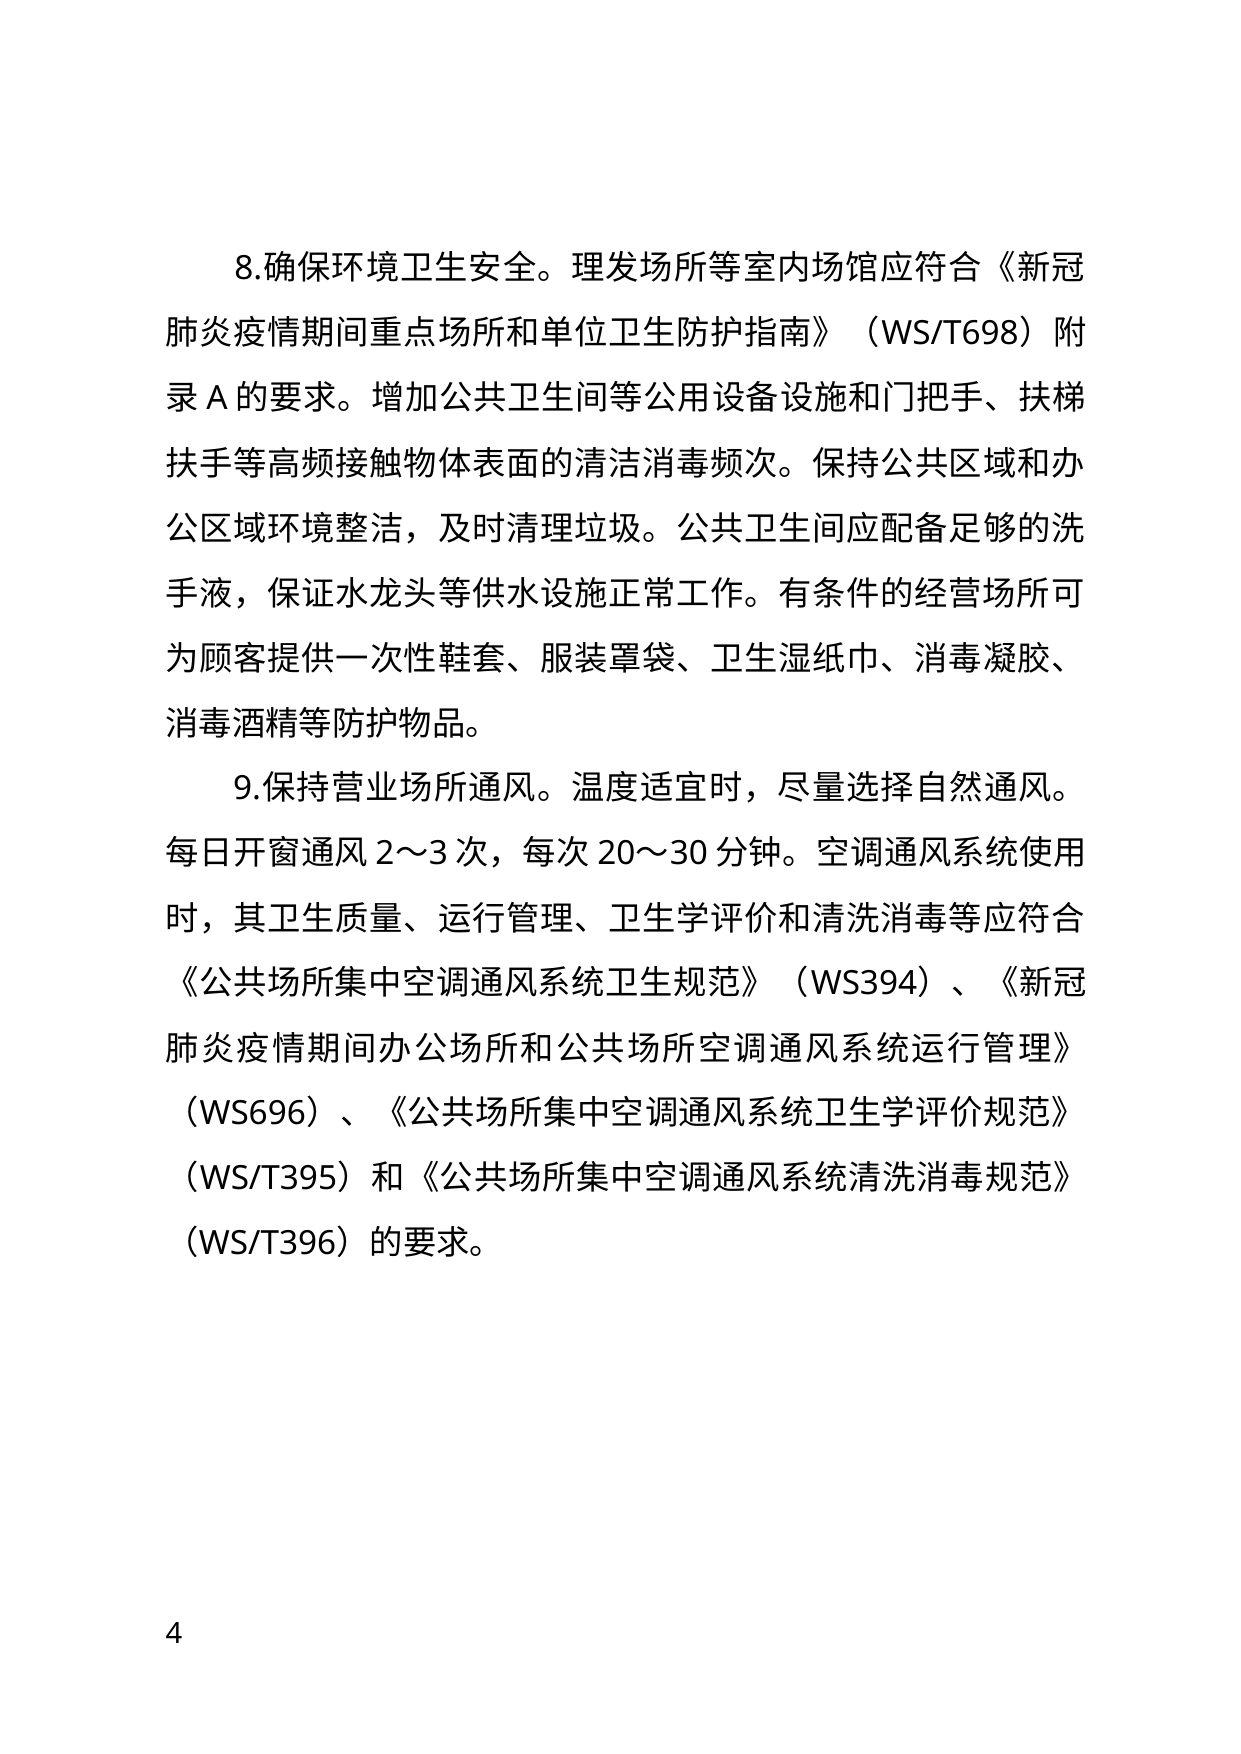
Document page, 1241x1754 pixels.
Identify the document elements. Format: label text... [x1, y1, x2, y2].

text 9.保持营业场所通风。温度适宜时，尽量选择自然通风。每日开窗通风2～3次，每次20～30分钟。空调通风系统使用时，其卫生质量、运行管理、卫生学评价和清洗消毒等应符合《公共场所集中空调通风系统卫生规范》（WS394）、《新冠肺炎疫情期间办公场所和公共场所空调通风系统运行管理》（WS696）、《公共场所集中空调通风系统卫生学评价规范》（WS/T395）和《公共场所集中空调通风系统清洗消毒规范》（WS/T396）的要求。 [165, 753, 1087, 1273]
text 8.确保环境卫生安全。理发场所等室内场馆应符合《新冠肺炎疫情期间重点场所和单位卫生防护指南》（WS/T698）附录A的要求。增加公共卫生间等公用设备设施和门把手、扶梯扶手等高频接触物体表面的清洁消毒频次。保持公共区域和办公区域环境整洁，及时清理垃圾。公共卫生间应配备足够的洗手液，保证水龙头等供水设施正常工作。有条件的经营场所可为顾客提供一次性鞋套、服装罩袋、卫生湿纸巾、消毒凝胶、消毒酒精等防护物品。 [165, 233, 1087, 753]
